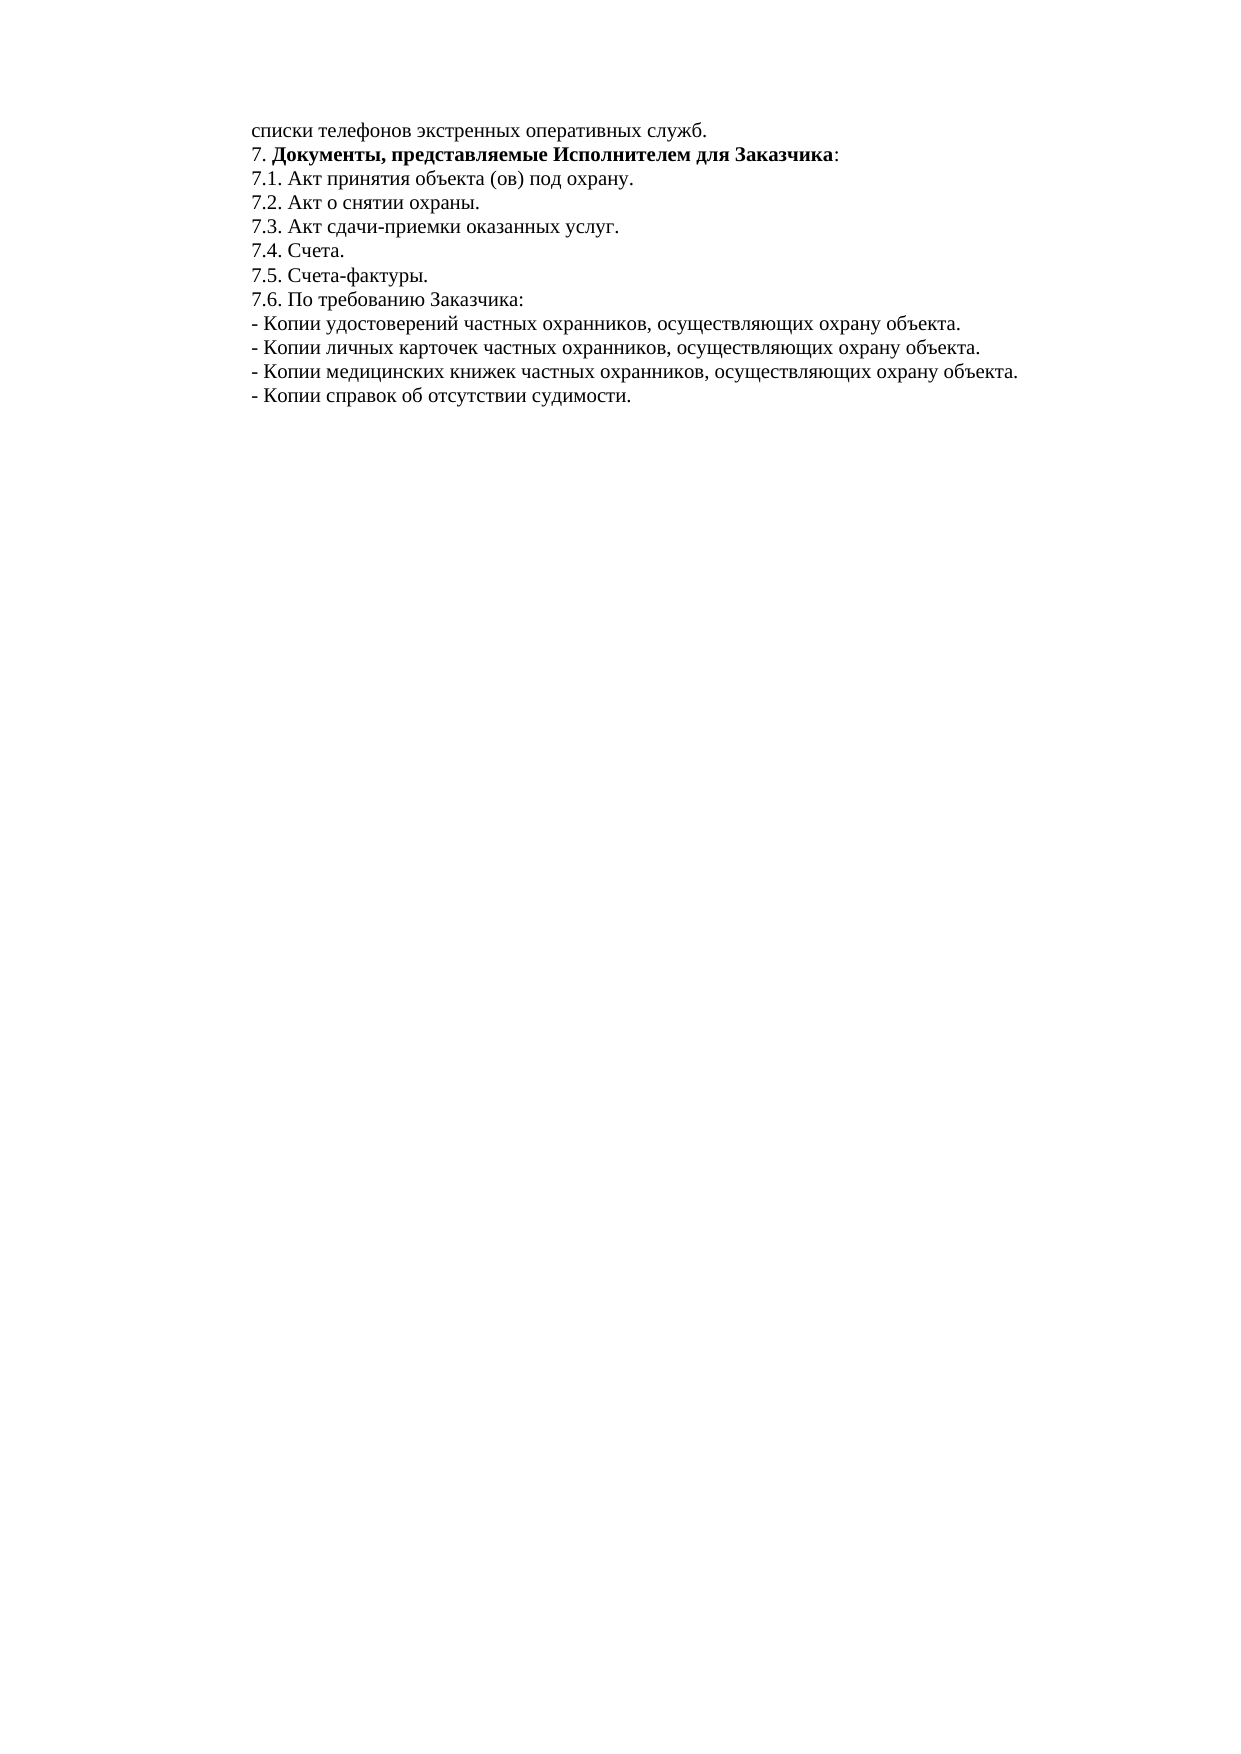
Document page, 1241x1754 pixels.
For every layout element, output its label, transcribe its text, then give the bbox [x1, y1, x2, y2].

text списки телефонов экстренных оперативных служб. [177, 118, 1152, 142]
text 7.2. Акт о снятии охраны. [177, 190, 1152, 214]
text - Копии удостоверений частных охранников, осуществляющих охрану объекта. [177, 311, 1152, 335]
text - Копии медицинских книжек частных охранников, осуществляющих охрану объекта. [177, 359, 1152, 383]
text 7. Документы, представляемые Исполнителем для Заказчика: [177, 142, 1152, 166]
text - Копии личных карточек частных охранников, осуществляющих охрану объекта. [177, 335, 1152, 359]
text 7.3. Акт сдачи-приемки оказанных услуг. [177, 214, 1152, 238]
text 7.6. По требованию Заказчика: [177, 287, 1152, 311]
text 7.4. Счета. [177, 238, 1152, 262]
text 7.5. Счета-фактуры. [177, 262, 1152, 287]
text 7.1. Акт принятия объекта (ов) под охрану. [177, 166, 1152, 190]
text - Копии справок об отсутствии судимости. [177, 383, 1152, 407]
